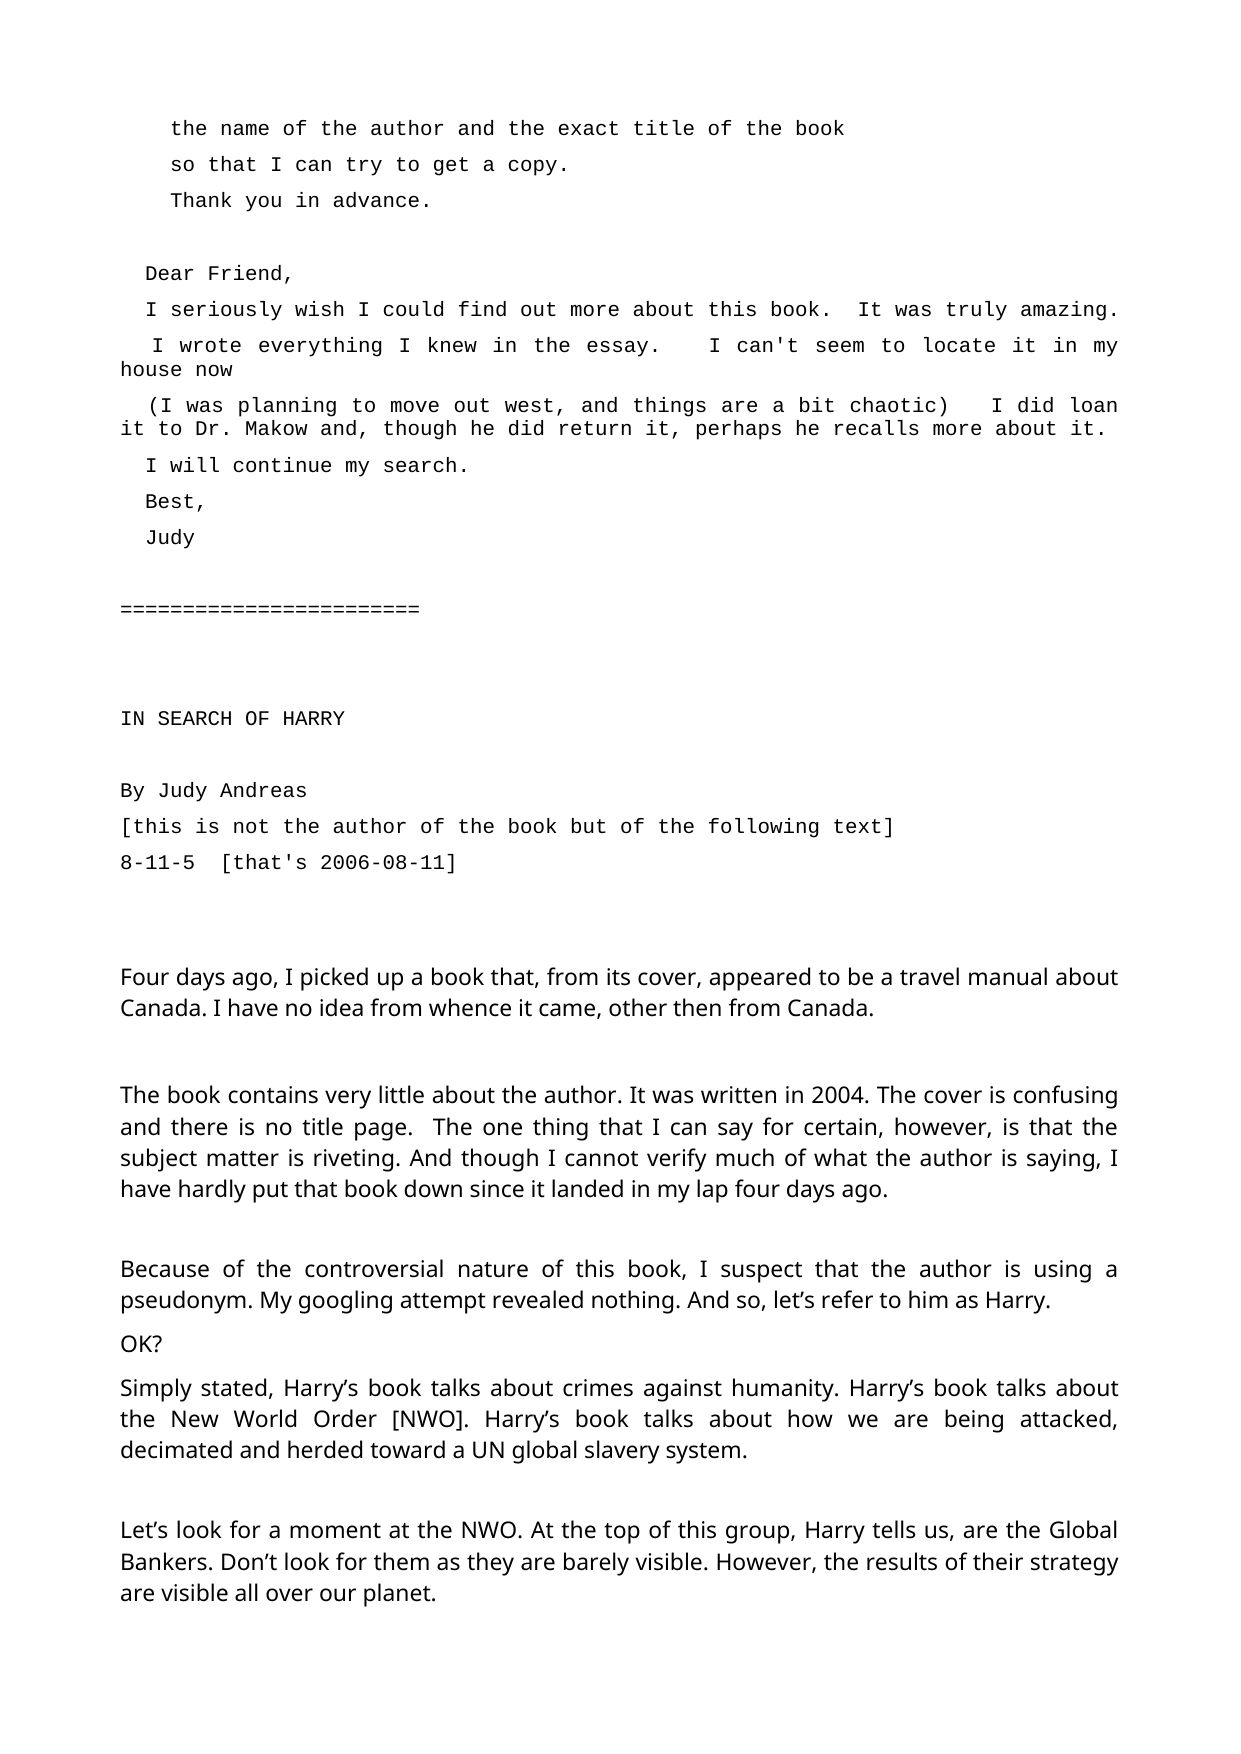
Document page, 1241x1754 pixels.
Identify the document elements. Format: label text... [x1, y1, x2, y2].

text (I was planning to move out west, and things are a bit chaotic) I did loan it to Dr. Makow and, though he did return it, perhaps he recalls more about it. [120, 395, 1120, 442]
text I will continue my search. [120, 454, 1120, 478]
text the name of the author and the exact title of the book [120, 118, 1120, 142]
text I wrote everything I knew in the essay. I can't seem to locate it in my house now [120, 335, 1120, 382]
text Dear Friend, [120, 263, 1120, 286]
text [this is not the author of the book but of the following text] [120, 816, 1120, 840]
text Thank you in advance. [120, 190, 1120, 214]
text Let’s look for a moment at the NWO. At the top of this group, Harry tells us, are the Global Bankers. Don’t look for them as they are barely visible. However, the results of their strategy are visible all over our planet. [120, 1514, 1120, 1608]
text Because of the controversial nature of this book, I suspect that the author is using a pseudonym. My googling attempt revealed nothing. And so, let’s refer to him as Harry. [120, 1253, 1120, 1316]
text Simply stated, Harry’s book talks about crimes against humanity. Harry’s book talks about the New World Order [NWO]. Harry’s book talks about how we are being attacked, decimated and herded toward a UN global slavery system. [120, 1372, 1120, 1466]
text so that I can try to get a copy. [120, 154, 1120, 178]
text The book contains very little about the author. It was written in 2004. The cover is confusing and there is no title page. The one thing that I can say for certain, however, is that the subject matter is riveting. And though I cannot verify much of what the author is saying, I have hardly put that book down since it landed in my lap four days ago. [120, 1079, 1120, 1204]
text IN SEARCH OF HARRY [120, 708, 1120, 731]
text Four days ago, I picked up a book that, from its cover, appeared to be a travel manual about Canada. I have no idea from whence it came, other then from Canada. [120, 961, 1120, 1023]
text I seriously wish I could find out more about this book. It was truly amazing. [120, 299, 1120, 322]
text OK? [120, 1328, 1120, 1359]
text 8-11-5 [that's 2006-08-11] [120, 852, 1120, 876]
text By Judy Andreas [120, 780, 1120, 803]
text Judy [120, 527, 1120, 551]
text Best, [120, 491, 1120, 514]
text ======================== [120, 599, 1120, 623]
